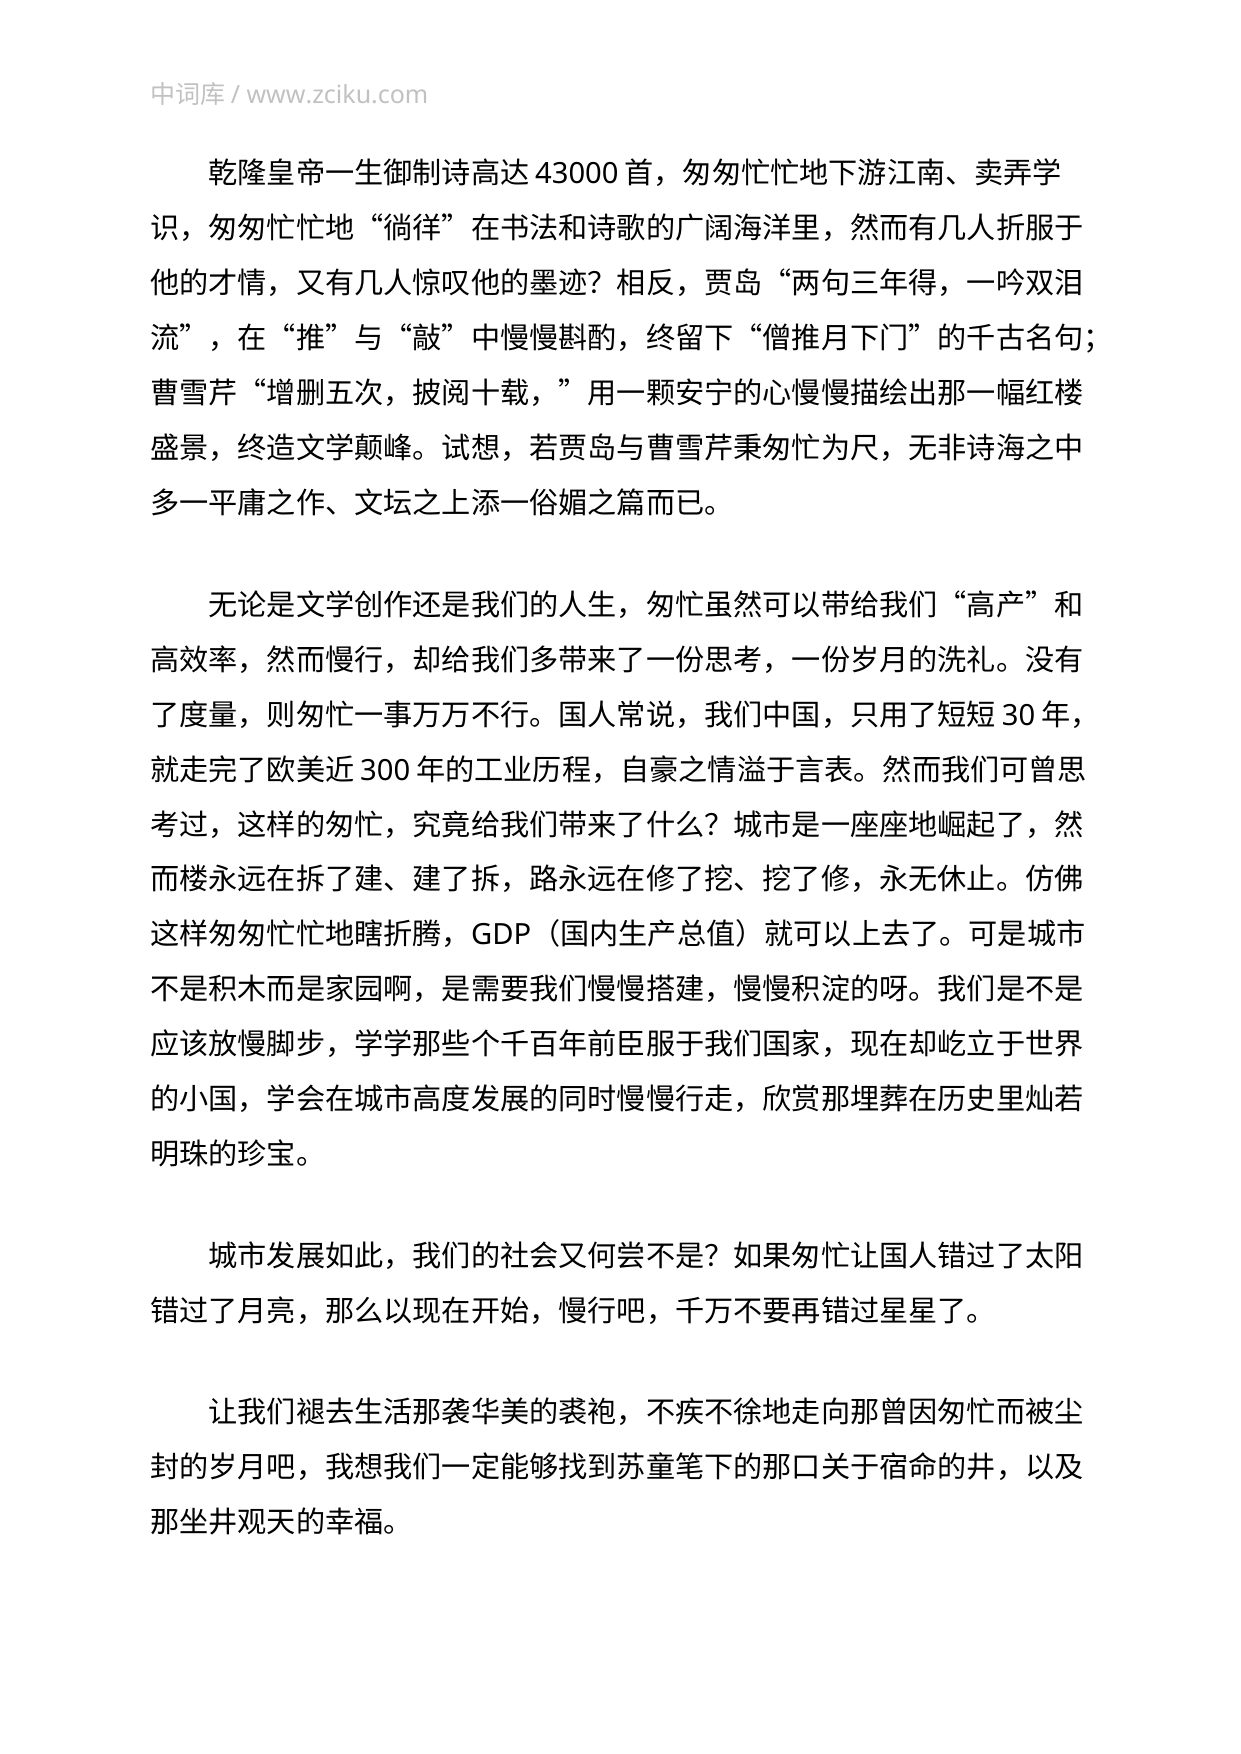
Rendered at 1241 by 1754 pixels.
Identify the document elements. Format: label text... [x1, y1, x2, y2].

text 无论是文学创作还是我们的人生，匆忙虽然可以带给我们“高产”和高效率，然而慢行，却给我们多带来了一份思考，一份岁月的洗礼。没有了度量，则匆忙一事万万不行。国人常说，我们中国，只用了短短30年，就走完了欧美近300年的工业历程，自豪之情溢于言表。然而我们可曾思考过，这样的匆忙，究竟给我们带来了什么？城市是一座座地崛起了，然而楼永远在拆了建、建了拆，路永远在修了挖、挖了修，永无休止。仿佛这样匆匆忙忙地瞎折腾，GDP（国内生产总值）就可以上去了。可是城市不是积木而是家园啊，是需要我们慢慢搭建，慢慢积淀的呀。我们是不是应该放慢脚步，学学那些个千百年前臣服于我们国家，现在却屹立于世界的小国，学会在城市高度发展的同时慢慢行走，欣赏那埋葬在历史里灿若明珠的珍宝。 [150, 581, 1090, 1173]
text 乾隆皇帝一生御制诗高达43000首，匆匆忙忙地下游江南、卖弄学识，匆匆忙忙地“徜徉”在书法和诗歌的广阔海洋里，然而有几人折服于他的才情，又有几人惊叹他的墨迹？相反，贾岛“两句三年得，一吟双泪流”，在“推”与“敲”中慢慢斟酌，终留下“僧推月下门”的千古名句；曹雪芹“增删五次，披阅十载，”用一颗安宁的心慢慢描绘出那一幅红楼盛景，终造文学颠峰。试想，若贾岛与曹雪芹秉匆忙为尺，无非诗海之中多一平庸之作、文坛之上添一俗媚之篇而已。 [150, 150, 1090, 522]
text 让我们褪去生活那袭华美的裘袍，不疾不徐地走向那曾因匆忙而被尘封的岁月吧，我想我们一定能够找到苏童笔下的那口关于宿命的井，以及那坐井观天的幸福。 [150, 1389, 1090, 1541]
text 城市发展如此，我们的社会又何尝不是？如果匆忙让国人错过了太阳错过了月亮，那么以现在开始，慢行吧，千万不要再错过星星了。 [150, 1232, 1090, 1329]
